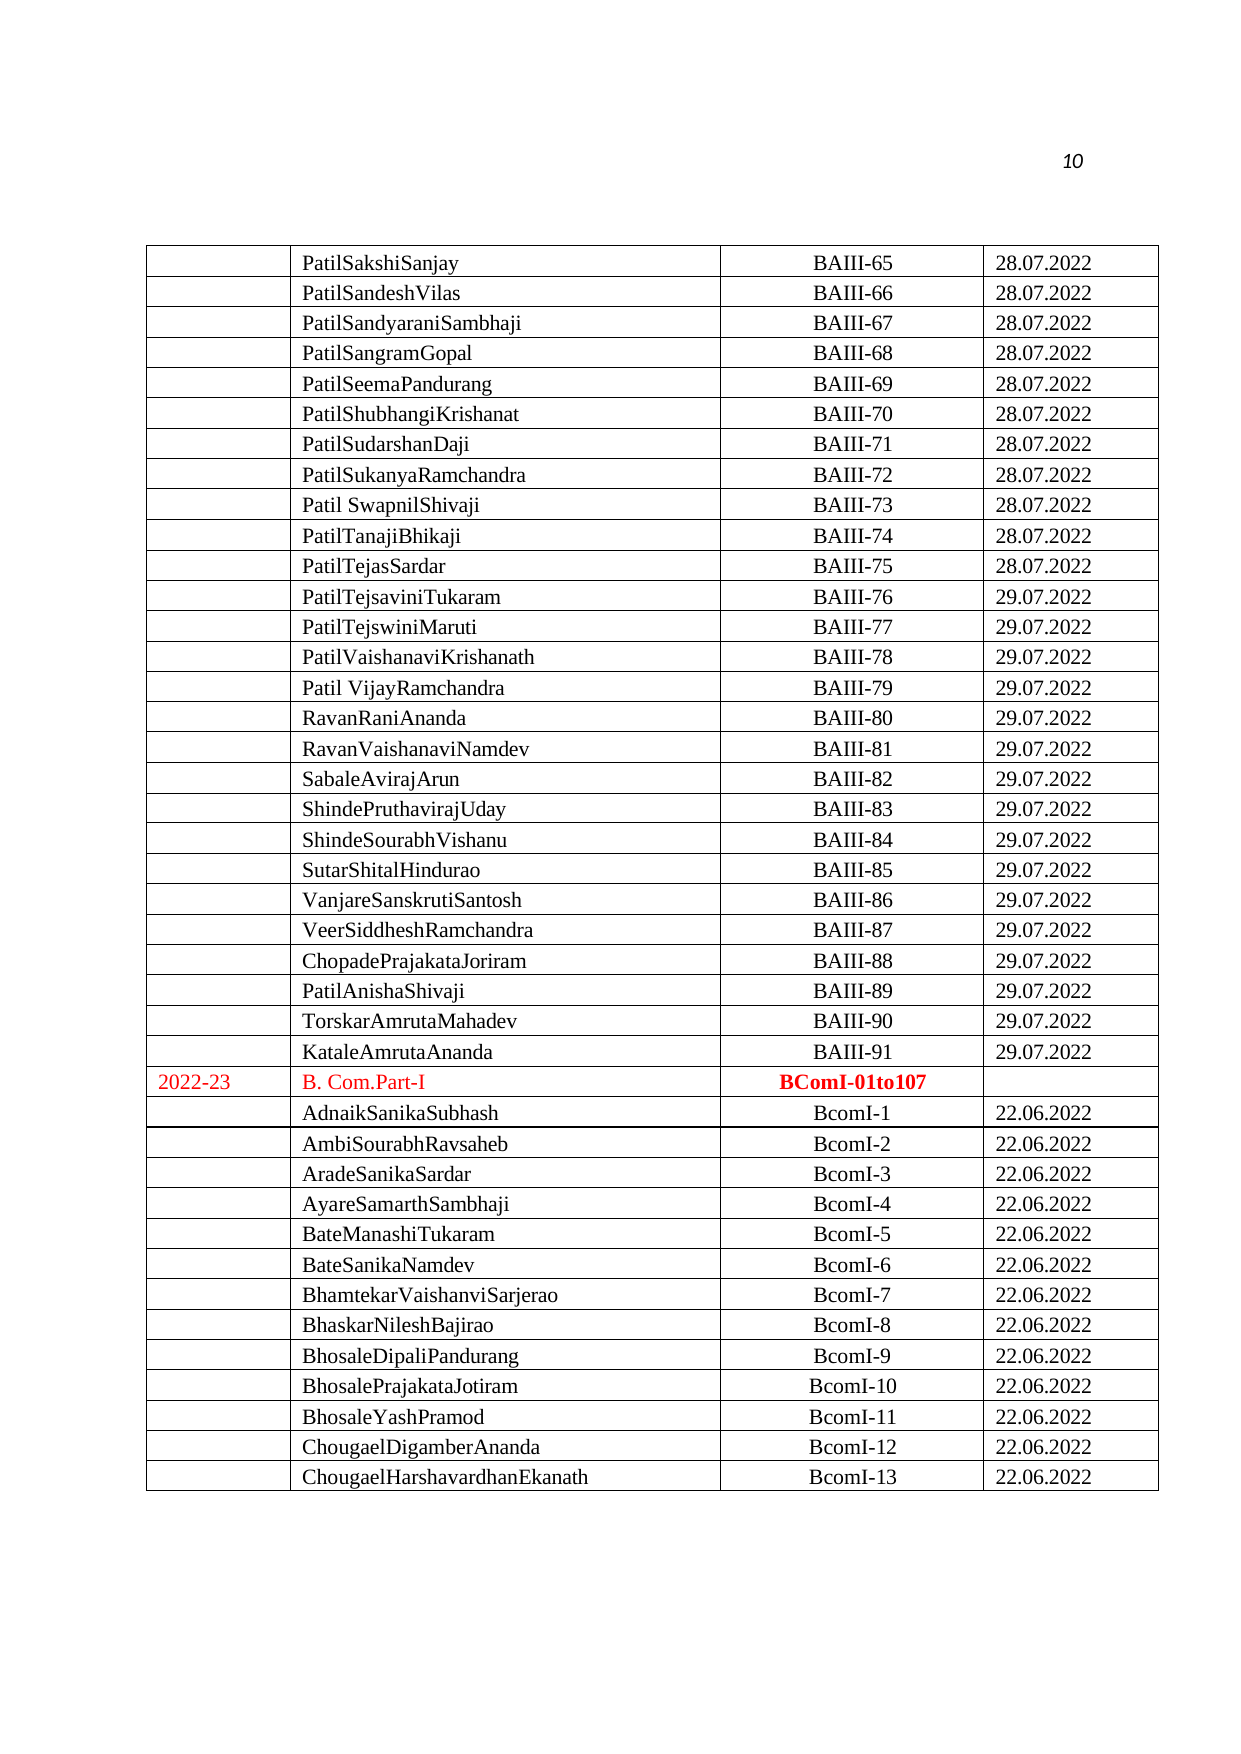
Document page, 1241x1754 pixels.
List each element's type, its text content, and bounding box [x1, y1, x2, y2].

table_cell 29.07.2022 [984, 854, 1158, 883]
table_cell VeerSiddheshRamchandra [291, 915, 720, 943]
table_cell [147, 307, 290, 337]
table_cell [147, 1249, 290, 1278]
table_cell [147, 338, 290, 367]
table_cell PatilSandeshVilas [291, 277, 720, 306]
table_cell BAIII-73 [721, 489, 983, 519]
table_cell 22.06.2022 [984, 1370, 1158, 1400]
table_cell BAIII-70 [721, 398, 983, 428]
table_cell [147, 702, 290, 731]
table_cell 22.06.2022 [984, 1279, 1158, 1308]
table_cell BAIII-68 [721, 338, 983, 367]
table_cell RavanVaishanaviNamdev [291, 732, 720, 762]
table_cell [147, 854, 290, 883]
table_cell BhosaleDipaliPandurang [291, 1340, 720, 1369]
table_cell [147, 1461, 290, 1490]
table_cell [147, 763, 290, 792]
table_cell BcomI-13 [721, 1461, 983, 1490]
table_cell SutarShitalHindurao [291, 854, 720, 883]
table_cell TorskarAmrutaMahadev [291, 1006, 720, 1035]
table_cell [147, 429, 290, 458]
table_cell SabaleAvirajArun [291, 763, 720, 792]
table_cell [147, 520, 290, 549]
table_cell BAIII-80 [721, 702, 983, 731]
table_cell 28.07.2022 [984, 429, 1158, 458]
table_cell 28.07.2022 [984, 489, 1158, 519]
table_cell 22.06.2022 [984, 1431, 1158, 1460]
table_cell PatilTejasSardar [291, 551, 720, 579]
table_cell BAIII-71 [721, 429, 983, 458]
table_cell [147, 581, 290, 610]
table_cell Patil SwapnilShivaji [291, 489, 720, 519]
table_cell [147, 1431, 290, 1460]
table_cell [147, 1310, 290, 1339]
table_cell 29.07.2022 [984, 945, 1158, 974]
table_cell [147, 1340, 290, 1369]
table_cell BAIII-82 [721, 763, 983, 792]
table_cell BAIII-66 [721, 277, 983, 306]
table_cell 29.07.2022 [984, 611, 1158, 641]
table_cell BAIII-81 [721, 732, 983, 762]
table_cell BcomI-6 [721, 1249, 983, 1278]
table_cell 29.07.2022 [984, 884, 1158, 913]
table_cell 22.06.2022 [984, 1097, 1158, 1126]
table_cell [147, 459, 290, 488]
table_cell BAIII-74 [721, 520, 983, 549]
table_cell 29.07.2022 [984, 581, 1158, 610]
table_cell 22.06.2022 [984, 1128, 1158, 1157]
table_cell PatilSangramGopal [291, 338, 720, 367]
table_cell [147, 489, 290, 519]
table_cell BAIII-85 [721, 854, 983, 883]
table_cell [147, 1188, 290, 1218]
table_cell BcomI-2 [721, 1128, 983, 1157]
table_cell BateManashiTukaram [291, 1219, 720, 1248]
table_cell [147, 642, 290, 671]
table_cell 28.07.2022 [984, 551, 1158, 579]
table_cell BcomI-9 [721, 1340, 983, 1369]
table_cell [147, 823, 290, 853]
table_cell [147, 1128, 290, 1157]
table_cell 29.07.2022 [984, 763, 1158, 792]
table_cell ChopadePrajakataJoriram [291, 945, 720, 974]
table_header PatilSakshiSanjay [291, 246, 720, 276]
table_cell 29.07.2022 [984, 915, 1158, 943]
table_cell [147, 1158, 290, 1187]
table_cell 29.07.2022 [984, 732, 1158, 762]
table_cell AdnaikSanikaSubhash [291, 1097, 720, 1126]
table_cell [147, 1370, 290, 1400]
table_cell 22.06.2022 [984, 1340, 1158, 1369]
table_cell 28.07.2022 [984, 368, 1158, 397]
table_cell PatilVaishanaviKrishanath [291, 642, 720, 671]
table_cell BAIII-69 [721, 368, 983, 397]
table_cell ShindeSourabhVishanu [291, 823, 720, 853]
table_cell [147, 1006, 290, 1035]
table_cell [147, 1401, 290, 1430]
table_cell PatilTejswiniMaruti [291, 611, 720, 641]
table_cell BAIII-67 [721, 307, 983, 337]
table_cell PatilSeemaPandurang [291, 368, 720, 397]
table_cell 28.07.2022 [984, 307, 1158, 337]
table_cell [147, 398, 290, 428]
table_cell PatilTejsaviniTukaram [291, 581, 720, 610]
table_cell 22.06.2022 [984, 1219, 1158, 1248]
table_cell BAIII-84 [721, 823, 983, 853]
table_cell BcomI-10 [721, 1370, 983, 1400]
table_cell B. Com.Part-I [291, 1067, 720, 1096]
table_cell 29.07.2022 [984, 1006, 1158, 1035]
table_header [147, 246, 290, 276]
table_cell 22.06.2022 [984, 1401, 1158, 1430]
table_cell BAIII-88 [721, 945, 983, 974]
table_cell 29.07.2022 [984, 642, 1158, 671]
table_header BAIII-65 [721, 246, 983, 276]
table_cell PatilSukanyaRamchandra [291, 459, 720, 488]
table_cell BcomI-11 [721, 1401, 983, 1430]
table_cell 22.06.2022 [984, 1461, 1158, 1490]
table_cell ChougaelHarshavardhanEkanath [291, 1461, 720, 1490]
table_cell PatilSandyaraniSambhaji [291, 307, 720, 337]
table_cell 28.07.2022 [984, 338, 1158, 367]
table_cell [147, 1279, 290, 1308]
table_cell ChougaelDigamberAnanda [291, 1431, 720, 1460]
table_cell BcomI-12 [721, 1431, 983, 1460]
table_cell 2022-23 [147, 1067, 290, 1096]
table_cell BAIII-72 [721, 459, 983, 488]
table_cell 28.07.2022 [984, 398, 1158, 428]
table_cell [147, 884, 290, 913]
table_cell BAIII-86 [721, 884, 983, 913]
table_cell BAIII-91 [721, 1036, 983, 1066]
table_cell BcomI-4 [721, 1188, 983, 1218]
table_cell VanjareSanskrutiSantosh [291, 884, 720, 913]
table_cell [147, 794, 290, 822]
table_cell BhaskarNileshBajirao [291, 1310, 720, 1339]
table_cell PatilSudarshanDaji [291, 429, 720, 458]
table_cell Patil VijayRamchandra [291, 672, 720, 701]
table_cell AyareSamarthSambhaji [291, 1188, 720, 1218]
table_cell 29.07.2022 [984, 823, 1158, 853]
table_cell BAIII-78 [721, 642, 983, 671]
table_cell 28.07.2022 [984, 277, 1158, 306]
table_cell PatilShubhangiKrishanat [291, 398, 720, 428]
table_cell BhosalePrajakataJotiram [291, 1370, 720, 1400]
table_cell BAIII-89 [721, 975, 983, 1005]
table_cell BAIII-90 [721, 1006, 983, 1035]
table_cell 28.07.2022 [984, 459, 1158, 488]
table_cell [147, 277, 290, 306]
table_cell AmbiSourabhRavsaheb [291, 1128, 720, 1157]
table_cell BAIII-76 [721, 581, 983, 610]
table_cell BComI-01to107 [721, 1067, 983, 1096]
table_cell BAIII-79 [721, 672, 983, 701]
table_cell RavanRaniAnanda [291, 702, 720, 731]
table_cell 29.07.2022 [984, 975, 1158, 1005]
table_cell [147, 732, 290, 762]
table_cell [147, 368, 290, 397]
table_cell [147, 611, 290, 641]
table_cell [147, 672, 290, 701]
table_cell 29.07.2022 [984, 702, 1158, 731]
table_cell PatilAnishaShivaji [291, 975, 720, 1005]
table_cell BAIII-87 [721, 915, 983, 943]
table_cell [147, 1036, 290, 1066]
table_cell 22.06.2022 [984, 1158, 1158, 1187]
table_cell BhamtekarVaishanviSarjerao [291, 1279, 720, 1308]
table_cell [147, 915, 290, 943]
table_cell PatilTanajiBhikaji [291, 520, 720, 549]
table_cell 29.07.2022 [984, 1036, 1158, 1066]
table_cell BcomI-3 [721, 1158, 983, 1187]
table_cell 29.07.2022 [984, 672, 1158, 701]
table_cell [147, 551, 290, 579]
table_cell BAIII-83 [721, 794, 983, 822]
table_cell BhosaleYashPramod [291, 1401, 720, 1430]
table_cell KataleAmrutaAnanda [291, 1036, 720, 1066]
table_cell 22.06.2022 [984, 1188, 1158, 1218]
table_cell 29.07.2022 [984, 794, 1158, 822]
table_cell [147, 945, 290, 974]
table_cell BcomI-7 [721, 1279, 983, 1308]
table_header 28.07.2022 [984, 246, 1158, 276]
table_cell AradeSanikaSardar [291, 1158, 720, 1187]
table_cell ShindePruthavirajUday [291, 794, 720, 822]
table_cell BcomI-8 [721, 1310, 983, 1339]
table_cell 22.06.2022 [984, 1249, 1158, 1278]
table_cell BAIII-75 [721, 551, 983, 579]
table_cell BcomI-1 [721, 1097, 983, 1126]
table_cell BcomI-5 [721, 1219, 983, 1248]
table_cell BAIII-77 [721, 611, 983, 641]
table_cell [147, 1097, 290, 1126]
table_cell [147, 975, 290, 1005]
table_cell 22.06.2022 [984, 1310, 1158, 1339]
table_cell 28.07.2022 [984, 520, 1158, 549]
table_cell [147, 1219, 290, 1248]
table_cell BateSanikaNamdev [291, 1249, 720, 1278]
table_cell [984, 1067, 1158, 1096]
